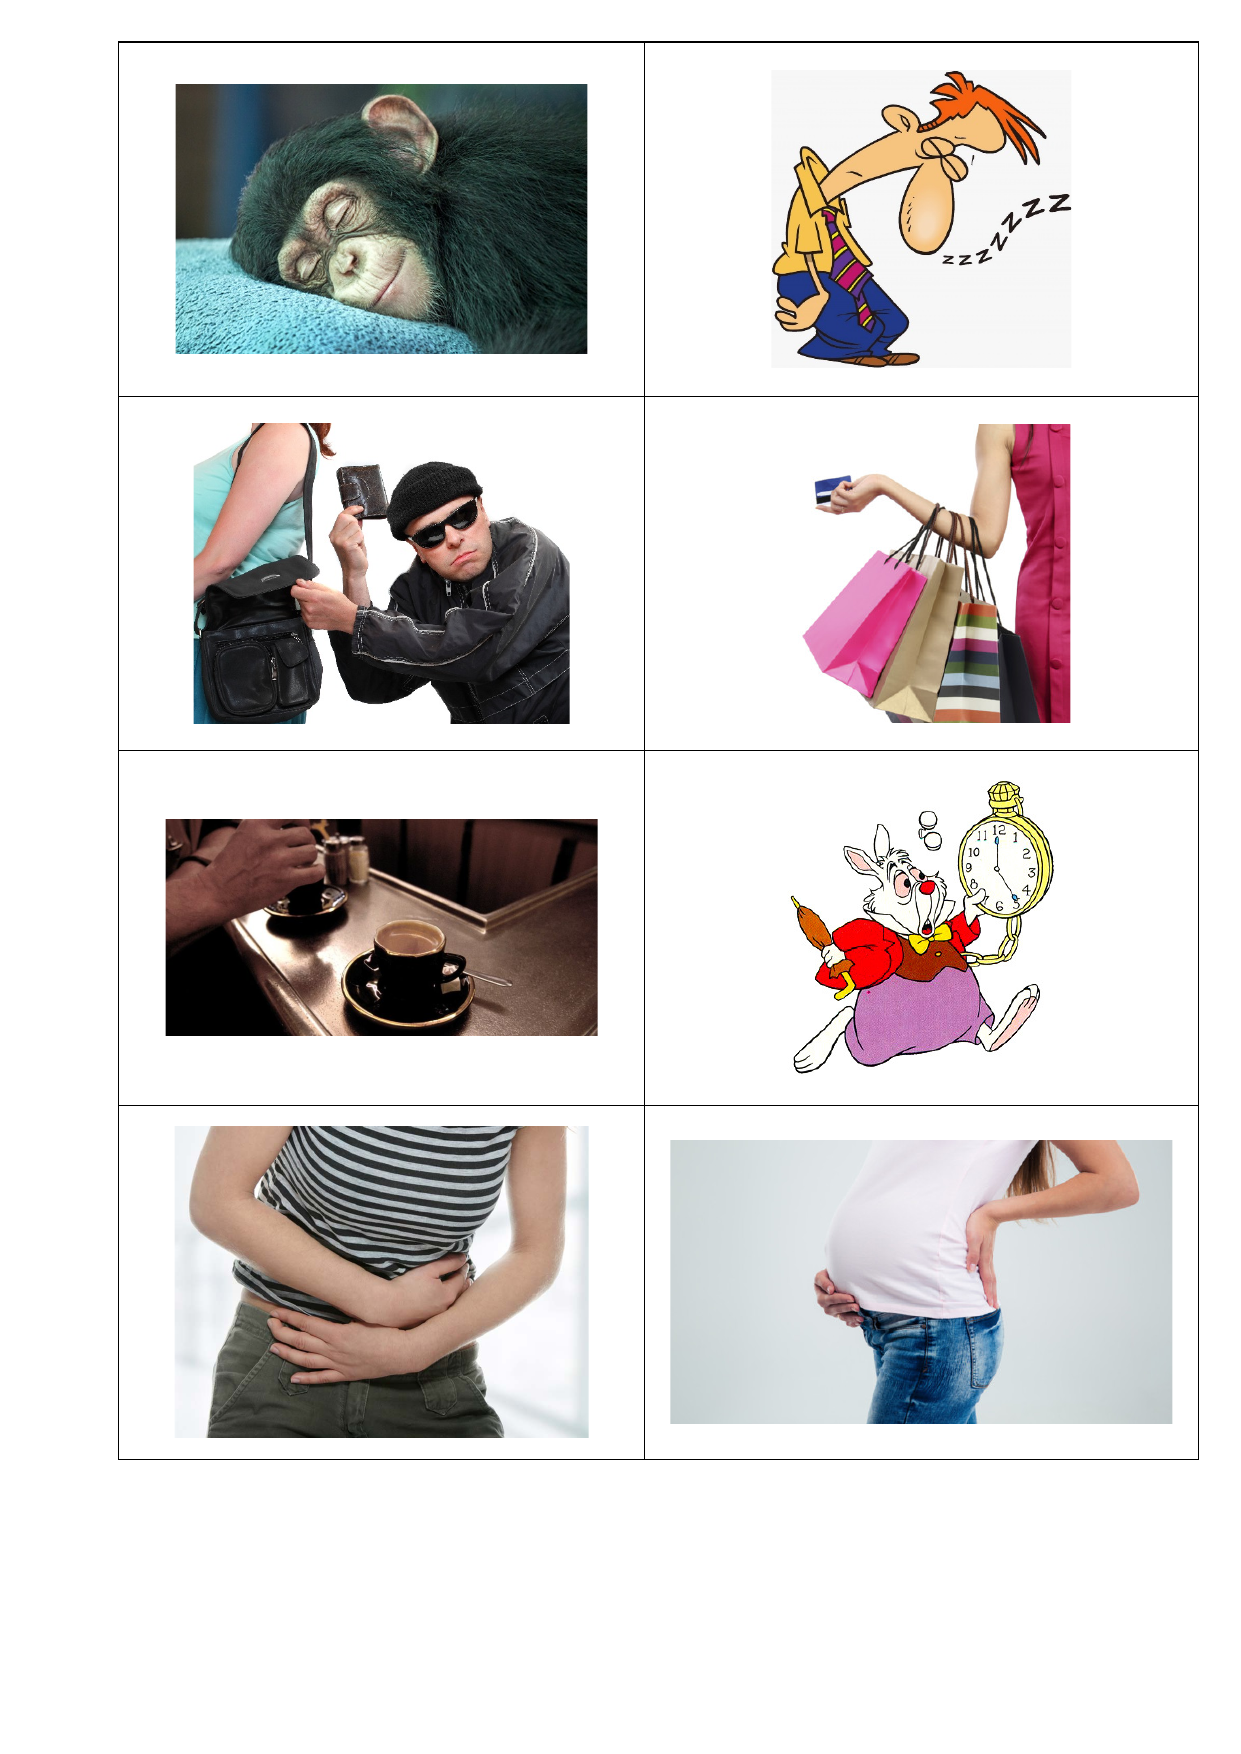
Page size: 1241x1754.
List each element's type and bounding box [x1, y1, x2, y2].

table_cell [645, 397, 1198, 750]
picture [165, 819, 598, 1036]
table_cell [645, 1106, 1198, 1459]
picture [174, 1126, 589, 1438]
table_cell [645, 751, 1198, 1104]
picture [193, 423, 570, 724]
picture [787, 780, 1056, 1076]
table_cell [119, 751, 644, 1104]
table_cell [119, 43, 644, 396]
picture [772, 424, 1071, 723]
table_cell [119, 397, 644, 750]
picture [771, 70, 1072, 368]
table_cell [645, 43, 1198, 396]
picture [175, 84, 588, 354]
table_cell [119, 1106, 644, 1459]
picture [670, 1140, 1173, 1424]
